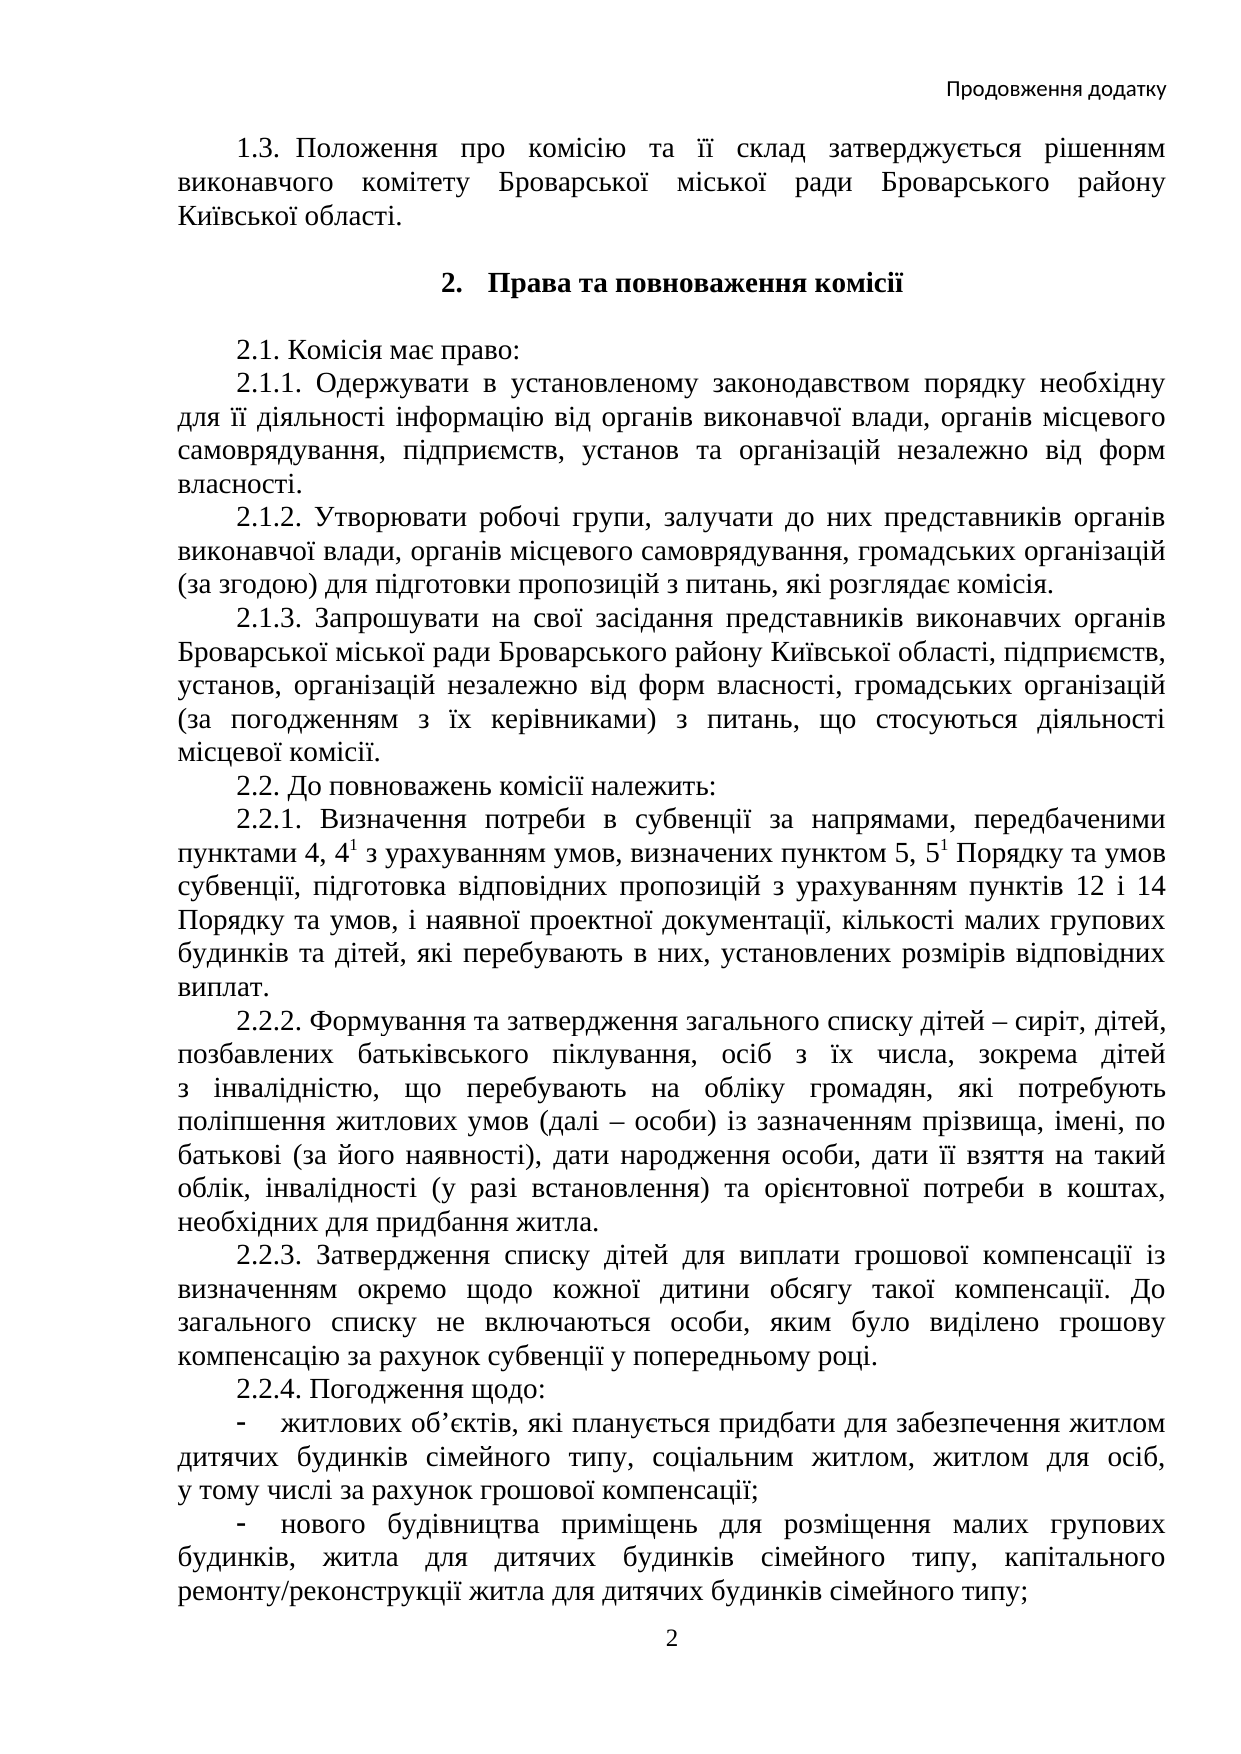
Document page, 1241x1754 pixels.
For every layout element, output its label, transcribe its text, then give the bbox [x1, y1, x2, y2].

text 2.2.1. Визначення потреби в субвенції за напрямами, передбаченими пунктами 4, 41 з урахуванням умов, визначених пунктом 5, 51 Порядку та умов субвенції, підготовка відповідних пропозицій з урахуванням пунктів 12 і 14 Порядку та умов, і наявної проектної документації, кількості малих групових будинків та дітей, які перебувають в них, установлених розмірів відповідних виплат. [177, 801, 1167, 1003]
list нового будівництва приміщень для розміщення малих групових будинків, житла для дитячих будинків сімейного типу, капітального ремонту/реконструкції житла для дитячих будинків сімейного типу; [177, 1506, 1167, 1607]
text 2.1.3. Запрошувати на свої засідання представників виконавчих органів Броварської міської ради Броварського району Київської області, підприємств, установ, організацій незалежно від форм власності, громадських організацій (за погодженням з їх керівниками) з питань, що стосуються діяльності місцевої комісії. [177, 600, 1167, 768]
text 2.1. Комісія має право: [177, 332, 1167, 365]
list Права та повноваження комісії [177, 265, 1167, 298]
text 2.1.2. Утворювати робочі групи, залучати до них представників органів виконавчої влади, органів місцевого самоврядування, громадських організацій (за згодою) для підготовки пропозицій з питань, які розглядає комісія. [177, 499, 1167, 600]
list житлових об’єктів, які планується придбати для забезпечення житлом дитячих будинків сімейного типу, соціальним житлом, житлом для осіб, у тому числі за рахунок грошової компенсації; [177, 1405, 1167, 1506]
text 2.2. До повноважень комісії належить: [177, 768, 1167, 801]
text 2.2.2. Формування та затвердження загального списку дітей – сиріт, дітей, позбавлених батьківського піклування, осіб з їх числа, зокрема дітей з інвалідністю, що перебувають на обліку громадян, які потребують поліпшення житлових умов (далі – особи) із зазначенням прізвища, імені, по батькові (за його наявності), дати народження особи, дати її взяття на такий облік, інвалідності (у разі встановлення) та орієнтовної потреби в коштах, необхідних для придбання житла. [177, 1003, 1095, 1036]
text 2.1.1. Одержувати в установленому законодавством порядку необхідну для її діяльності інформацію від органів виконавчої влади, органів місцевого самоврядування, підприємств, установ та організацій незалежно від форм власності. [177, 365, 1167, 499]
text 2.2.3. Затвердження списку дітей для виплати грошової компенсації із визначенням окремо щодо кожної дитини обсягу такої компенсації. До загального списку не включаються особи, яким було виділено грошову компенсацію за рахунок субвенції у попередньому році. [177, 1237, 1167, 1372]
list Положення про комісію та її склад затверджується рішенням виконавчого комітету Броварської міської ради Броварського району Київської області. [177, 131, 1167, 231]
text 2.2.4. Погодження щодо: [177, 1372, 1167, 1405]
text 2.2.2. Формування та затвердження загального списку дітей – сиріт, дітей, позбавлених батьківського піклування, осіб з їх числа, зокрема дітей з інвалідністю, що перебувають на обліку громадян, які потребують поліпшення житлових умов (далі – особи) із зазначенням прізвища, імені, по батькові (за його наявності), дати народження особи, дати її взяття на такий облік, інвалідності (у разі встановлення) та орієнтовної потреби в коштах, необхідних для придбання житла. [177, 1070, 1167, 1237]
